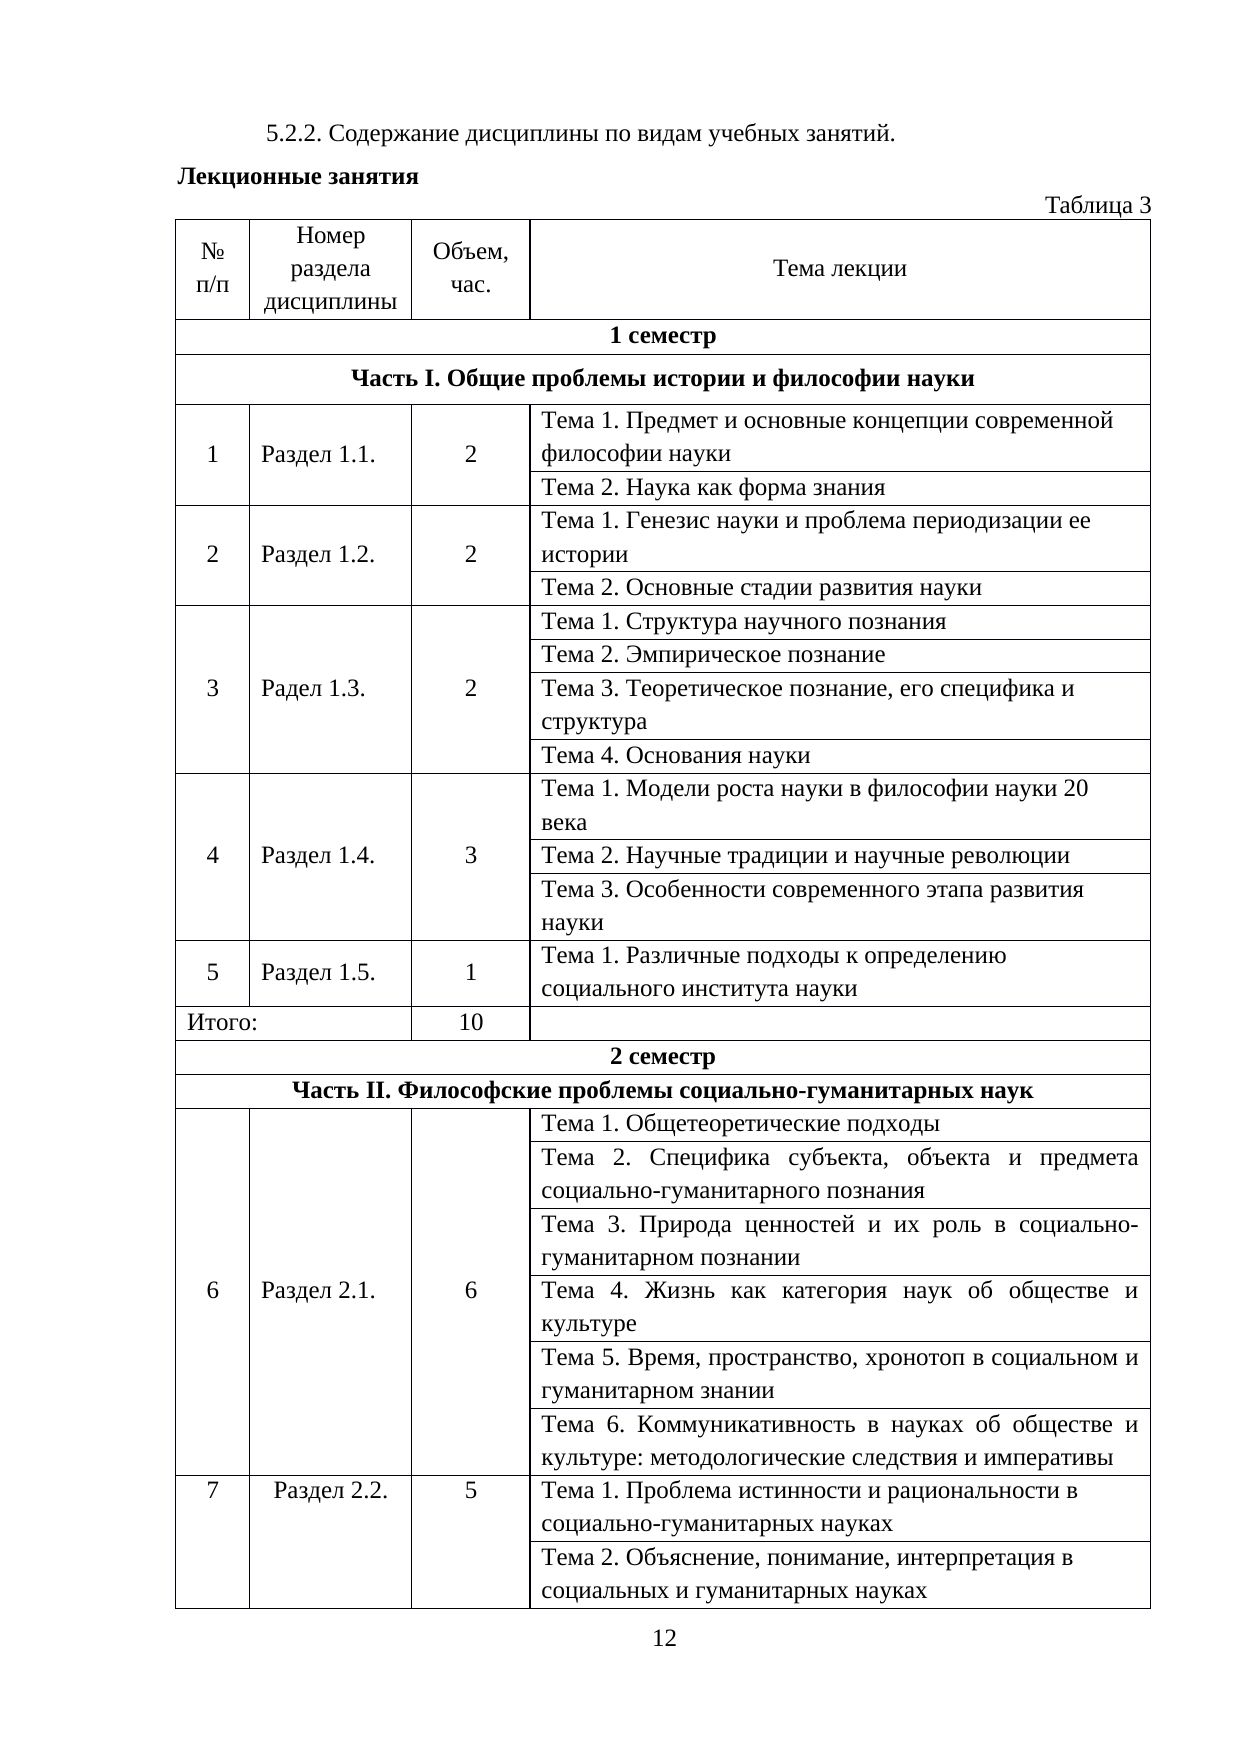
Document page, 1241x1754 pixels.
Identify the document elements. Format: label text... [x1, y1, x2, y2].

table_cell Тема 2. Наука как форма знания [531, 472, 1150, 504]
table_cell 3 [176, 606, 249, 772]
table_header Номер раздела дисциплины [250, 220, 411, 318]
text 5.2.2. Содержание дисциплины по видам учебных занятий. [177, 118, 1152, 147]
table_cell 1 [412, 941, 529, 1006]
table_cell Тема 2. Объяснение, понимание, интерпретация в социальных и гуманитарных науках [531, 1542, 1150, 1608]
table_cell Тема 5. Время, пространство, хронотоп в социальном и гуманитарном знании [531, 1342, 1150, 1408]
table_cell Тема 1. Модели роста науки в философии науки 20 века [531, 774, 1150, 839]
table_cell Итого: [176, 1007, 411, 1040]
table_cell 1 семестр [176, 320, 1150, 354]
table_cell 6 [176, 1109, 249, 1474]
table_cell Раздел 2.2. [250, 1476, 411, 1608]
table_cell 2 семестр [176, 1041, 1150, 1074]
text Таблица 3 [177, 190, 1152, 219]
table_cell Тема 1. Генезис науки и проблема периодизации ее истории [531, 506, 1150, 571]
table_cell Тема 2. Научные традиции и научные революции [531, 840, 1150, 873]
table_header № п/п [176, 220, 249, 318]
table_cell Часть II. Философские проблемы социально-гуманитарных наук [176, 1075, 1150, 1107]
table_cell 2 [412, 606, 529, 772]
table_cell 1 [176, 405, 249, 504]
table_cell Часть I. Общие проблемы истории и философии науки [176, 355, 1150, 404]
table_cell Тема 1. Предмет и основные концепции современной философии науки [531, 405, 1150, 471]
table_cell 5 [412, 1476, 529, 1608]
text Лекционные занятия [177, 161, 1152, 190]
table_cell Раздел 1.4. [250, 774, 411, 939]
table_cell [531, 1007, 1150, 1040]
table_cell Тема 3. Теоретическое познание, его специфика и структура [531, 673, 1150, 739]
table_cell Тема 4. Основания науки [531, 740, 1150, 772]
table_header Объем, час. [412, 220, 529, 318]
table_cell Тема 3. Особенности современного этапа развития науки [531, 874, 1150, 939]
table_cell 10 [412, 1007, 529, 1040]
table_cell 2 [176, 506, 249, 605]
table_cell Тема 2. Основные стадии развития науки [531, 572, 1150, 605]
table_cell Тема 2. Специфика субъекта, объекта и предмета социально-гуманитарного познания [531, 1142, 1150, 1208]
table_cell Тема 1. Проблема истинности и рациональности в социально-гуманитарных науках [531, 1476, 1150, 1541]
table_cell 3 [412, 774, 529, 939]
table_cell Раздел 2.1. [250, 1109, 411, 1474]
table_cell 2 [412, 506, 529, 605]
table_cell Тема 2. Эмпирическое познание [531, 640, 1150, 672]
table_cell Радел 1.3. [250, 606, 411, 772]
table_cell Раздел 1.5. [250, 941, 411, 1006]
table_cell Тема 1. Общетеоретические подходы [531, 1109, 1150, 1141]
table_cell 5 [176, 941, 249, 1006]
table_cell Раздел 1.1. [250, 405, 411, 504]
table_cell Тема 4. Жизнь как категория наук об обществе и культуре [531, 1276, 1150, 1341]
table_cell Раздел 1.2. [250, 506, 411, 605]
table_cell 7 [176, 1476, 249, 1608]
table_cell Тема 3. Природа ценностей и их роль в социально-гуманитарном познании [531, 1209, 1150, 1274]
table_cell Тема 1. Различные подходы к определению социального института науки [531, 941, 1150, 1006]
table_cell 4 [176, 774, 249, 939]
table_cell Тема 1. Структура научного познания [531, 606, 1150, 638]
table_header Тема лекции [531, 220, 1150, 318]
table_cell 2 [412, 405, 529, 504]
table_cell 6 [412, 1109, 529, 1474]
table_cell Тема 6. Коммуникативность в науках об обществе и культуре: методологические следствия и императивы [531, 1409, 1150, 1474]
